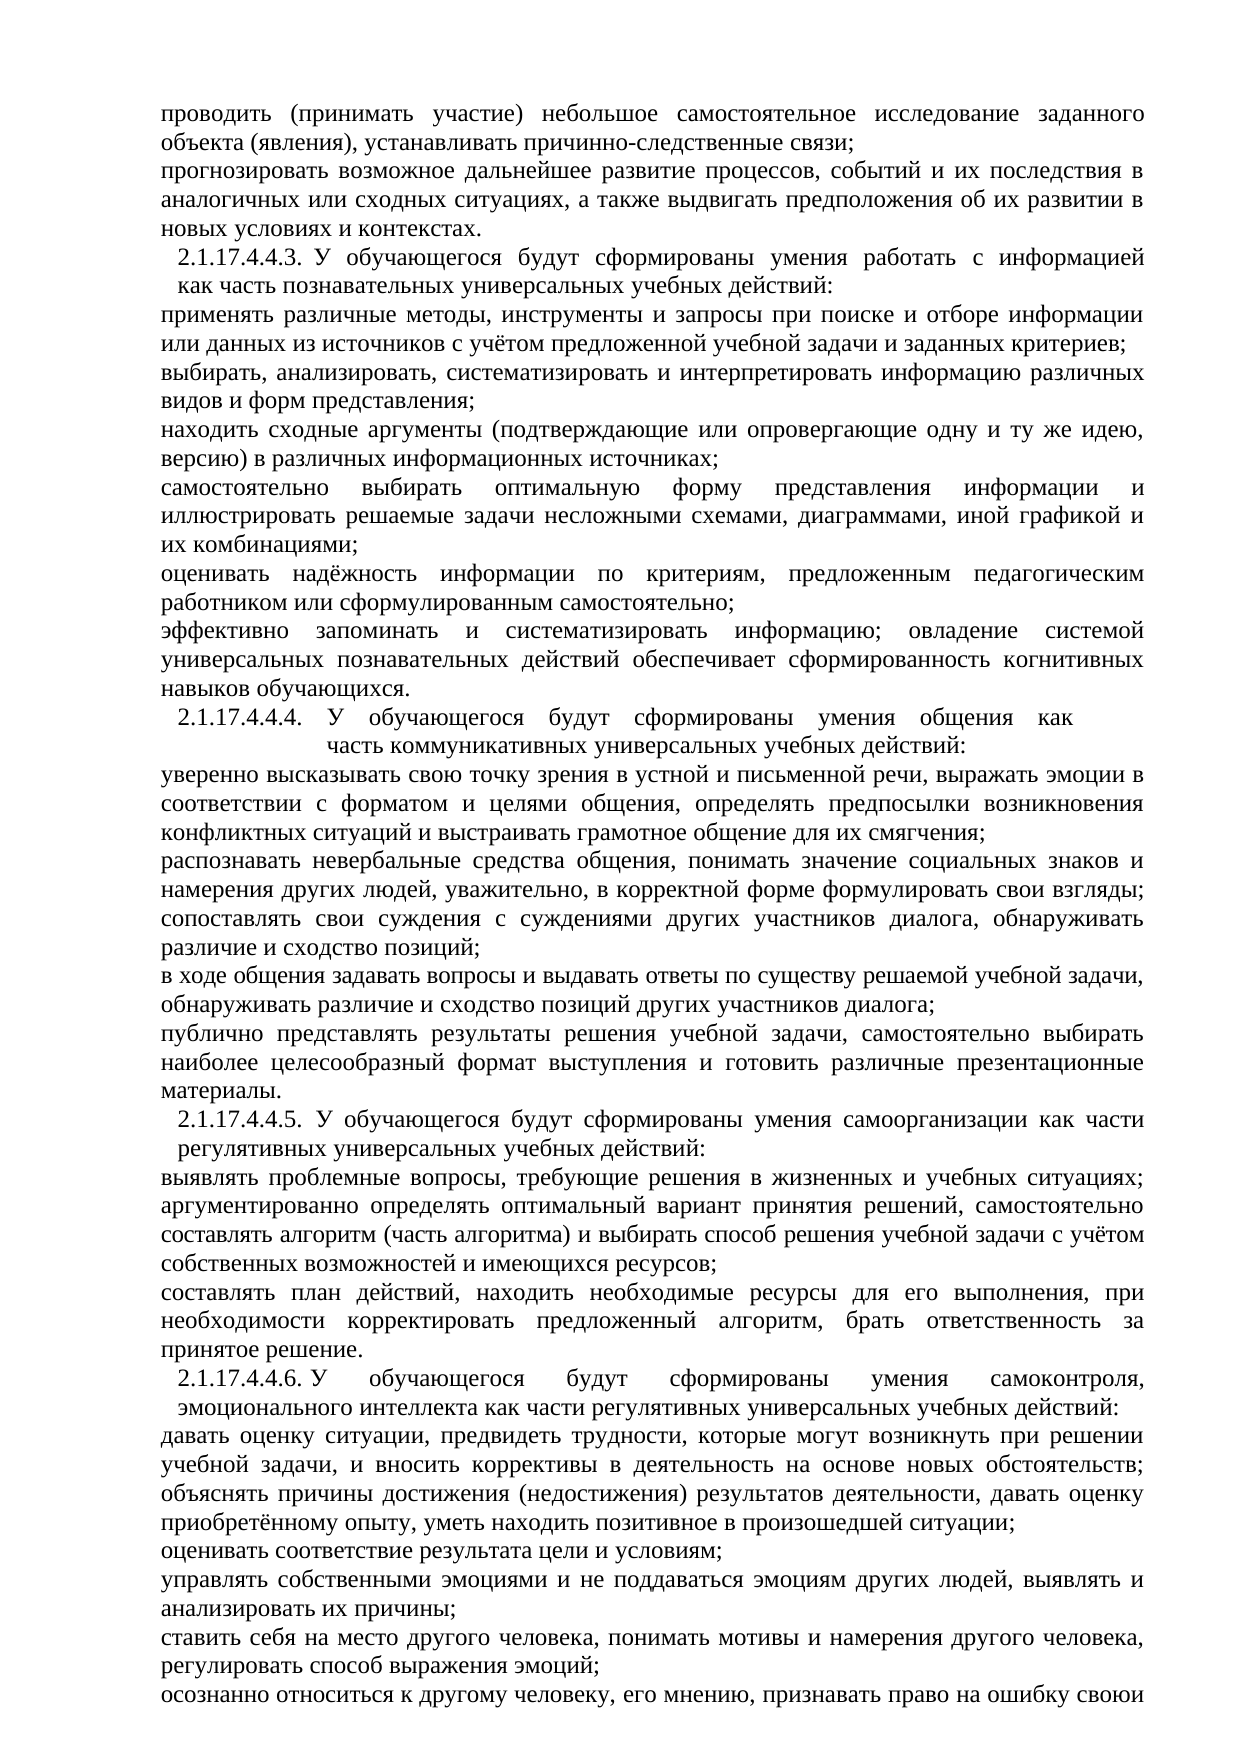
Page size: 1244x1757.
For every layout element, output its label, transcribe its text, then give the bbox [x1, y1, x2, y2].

text прогнозировать возможное дальнейшее развитие процессов, событий и их последствия в аналогичных или сходных ситуациях, а также выдвигать предположения об их развитии в новых условиях и контекстах. [161, 155, 1145, 242]
list У обучающегося будут сформированы умения самоконтроля, эмоционального интеллекта как части регулятивных универсальных учебных действий: [177, 1363, 1145, 1420]
list У обучающегося будут сформированы умения работать с информацией как часть познавательных универсальных учебных действий: [177, 242, 1145, 299]
text проводить (принимать участие) небольшое самостоятельное исследование заданного объекта (явления), устанавливать причинно-следственные связи; [161, 98, 1145, 155]
text публично представлять результаты решения учебной задачи, самостоятельно выбирать наиболее целесообразный формат выступления и готовить различные презентационные материалы. [161, 1018, 1145, 1104]
text составлять план действий, находить необходимые ресурсы для его выполнения, при необходимости корректировать предложенный алгоритм, брать ответственность за принятое решение. [161, 1277, 1145, 1363]
text давать оценку ситуации, предвидеть трудности, которые могут возникнуть при решении учебной задачи, и вносить коррективы в деятельность на основе новых обстоятельств; объяснять причины достижения (недостижения) результатов деятельности, давать оценку приобретённому опыту, уметь находить позитивное в произошедшей ситуации; [161, 1420, 1145, 1535]
text выбирать, анализировать, систематизировать и интерпретировать информацию различных видов и форм представления; [161, 357, 1145, 414]
text применять различные методы, инструменты и запросы при поиске и отборе информации или данных из источников с учётом предложенной учебной задачи и заданных критериев; [161, 299, 1145, 357]
text оценивать соответствие результата цели и условиям; [161, 1535, 1145, 1564]
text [161, 1679, 1145, 1708]
list У обучающегося будут сформированы умения общения как часть коммуникативных универсальных учебных действий: [177, 702, 1145, 759]
text распознавать невербальные средства общения, понимать значение социальных знаков и намерения других людей, уважительно, в корректной форме формулировать свои взгляды; сопоставлять свои суждения с суждениями других участников диалога, обнаруживать различие и сходство позиций; [161, 845, 1145, 960]
text самостоятельно выбирать оптимальную форму представления информации и иллюстрировать решаемые задачи несложными схемами, диаграммами, иной графикой и их комбинациями; [161, 472, 1145, 558]
text управлять собственными эмоциями и не поддаваться эмоциям других людей, выявлять и анализировать их причины; [161, 1564, 1145, 1622]
text в ходе общения задавать вопросы и выдавать ответы по существу решаемой учебной задачи, обнаруживать различие и сходство позиций других участников диалога; [161, 960, 1145, 1018]
text находить сходные аргументы (подтверждающие или опровергающие одну и ту же идею, версию) в различных информационных источниках; [161, 414, 1145, 472]
text оценивать надёжность информации по критериям, предложенным педагогическим работником или сформулированным самостоятельно; [161, 558, 1145, 615]
text уверенно высказывать свою точку зрения в устной и письменной речи, выражать эмоции в соответствии с форматом и целями общения, определять предпосылки возникновения конфликтных ситуаций и выстраивать грамотное общение для их смягчения; [161, 759, 1145, 845]
text эффективно запоминать и систематизировать информацию; овладение системой универсальных познавательных действий обеспечивает сформированность когнитивных навыков обучающихся. [161, 615, 1145, 702]
text ставить себя на место другого человека, понимать мотивы и намерения другого человека, регулировать способ выражения эмоций; [161, 1622, 1145, 1679]
text выявлять проблемные вопросы, требующие решения в жизненных и учебных ситуациях; аргументированно определять оптимальный вариант принятия решений, самостоятельно составлять алгоритм (часть алгоритма) и выбирать способ решения учебной задачи с учётом собственных возможностей и имеющихся ресурсов; [161, 1162, 1145, 1277]
list У обучающегося будут сформированы умения самоорганизации как части регулятивных универсальных учебных действий: [177, 1104, 1145, 1162]
